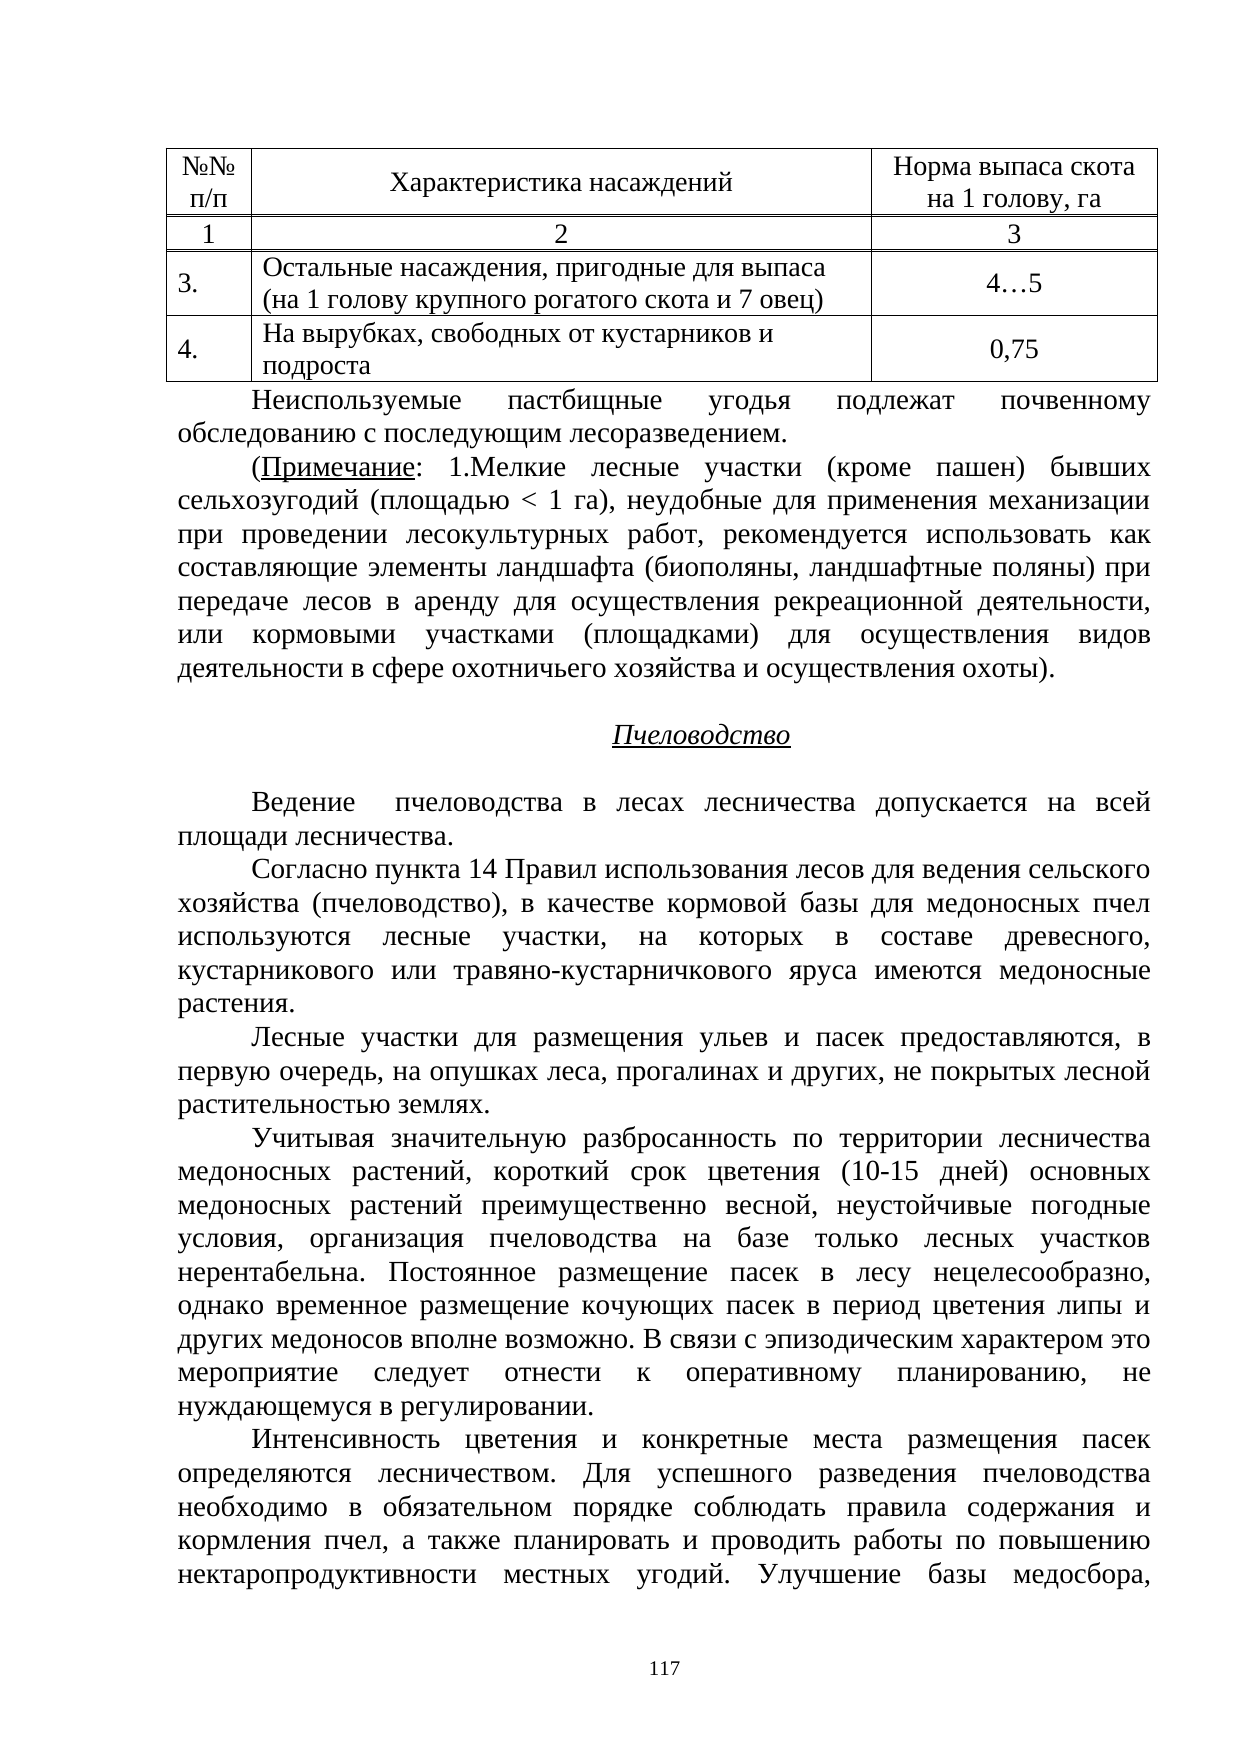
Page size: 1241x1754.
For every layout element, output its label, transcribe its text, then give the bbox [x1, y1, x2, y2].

text Согласно пункта 14 Правил использования лесов для ведения сельского хозяйства (пчеловодство), в качестве кормовой базы для медоносных пчел используются лесные участки, на которых в составе древесного, кустарникового или травяно-кустарничкового яруса имеются медоносные растения. [177, 851, 1152, 1019]
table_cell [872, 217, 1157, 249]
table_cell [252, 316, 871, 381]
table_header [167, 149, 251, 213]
text Пчеловодство [177, 717, 1152, 751]
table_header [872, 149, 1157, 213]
text Учитывая значительную разбросанность по территории лесничества медоносных растений, короткий срок цветения (10-15 дней) основных медоносных растений преимущественно весной, неустойчивые погодные условия, организация пчеловодства на базе только лесных участков нерентабельна. Постоянное размещение пасек в лесу нецелесообразно, однако временное размещение кочующих пасек в период цветения липы и других медоносов вполне возможно. В связи с эпизодическим характером это мероприятие следует отнести к оперативному планированию, не нуждающемуся в регулировании. [177, 1120, 1152, 1422]
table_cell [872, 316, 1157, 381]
text Ведение пчеловодства в лесах лесничества допускается на всей площади лесничества. [177, 784, 1152, 851]
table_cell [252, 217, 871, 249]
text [177, 1422, 1152, 1589]
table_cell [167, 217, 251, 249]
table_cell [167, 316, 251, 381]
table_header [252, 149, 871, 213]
text Лесные участки для размещения ульев и пасек предоставляются, в первую очередь, на опушках леса, прогалинах и других, не покрытых лесной растительностью землях. [177, 1019, 1152, 1120]
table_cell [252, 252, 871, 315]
text Неиспользуемые пастбищные угодья подлежат почвенному обследованию с последующим лесоразведением. [177, 382, 1152, 449]
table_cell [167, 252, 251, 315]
text (Примечание: 1.Мелкие лесные участки (кроме пашен) бывших сельхозугодий (площадью < 1 га), неудобные для применения механизации при проведении лесокультурных работ, рекомендуется использовать как составляющие элементы ландшафта (биополяны, ландшафтные поляны) при передаче лесов в аренду для осуществления рекреационной деятельности, или кормовыми участками (площадками) для осуществления видов деятельности в сфере охотничьего хозяйства и осуществления охоты). [177, 449, 1152, 684]
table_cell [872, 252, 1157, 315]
